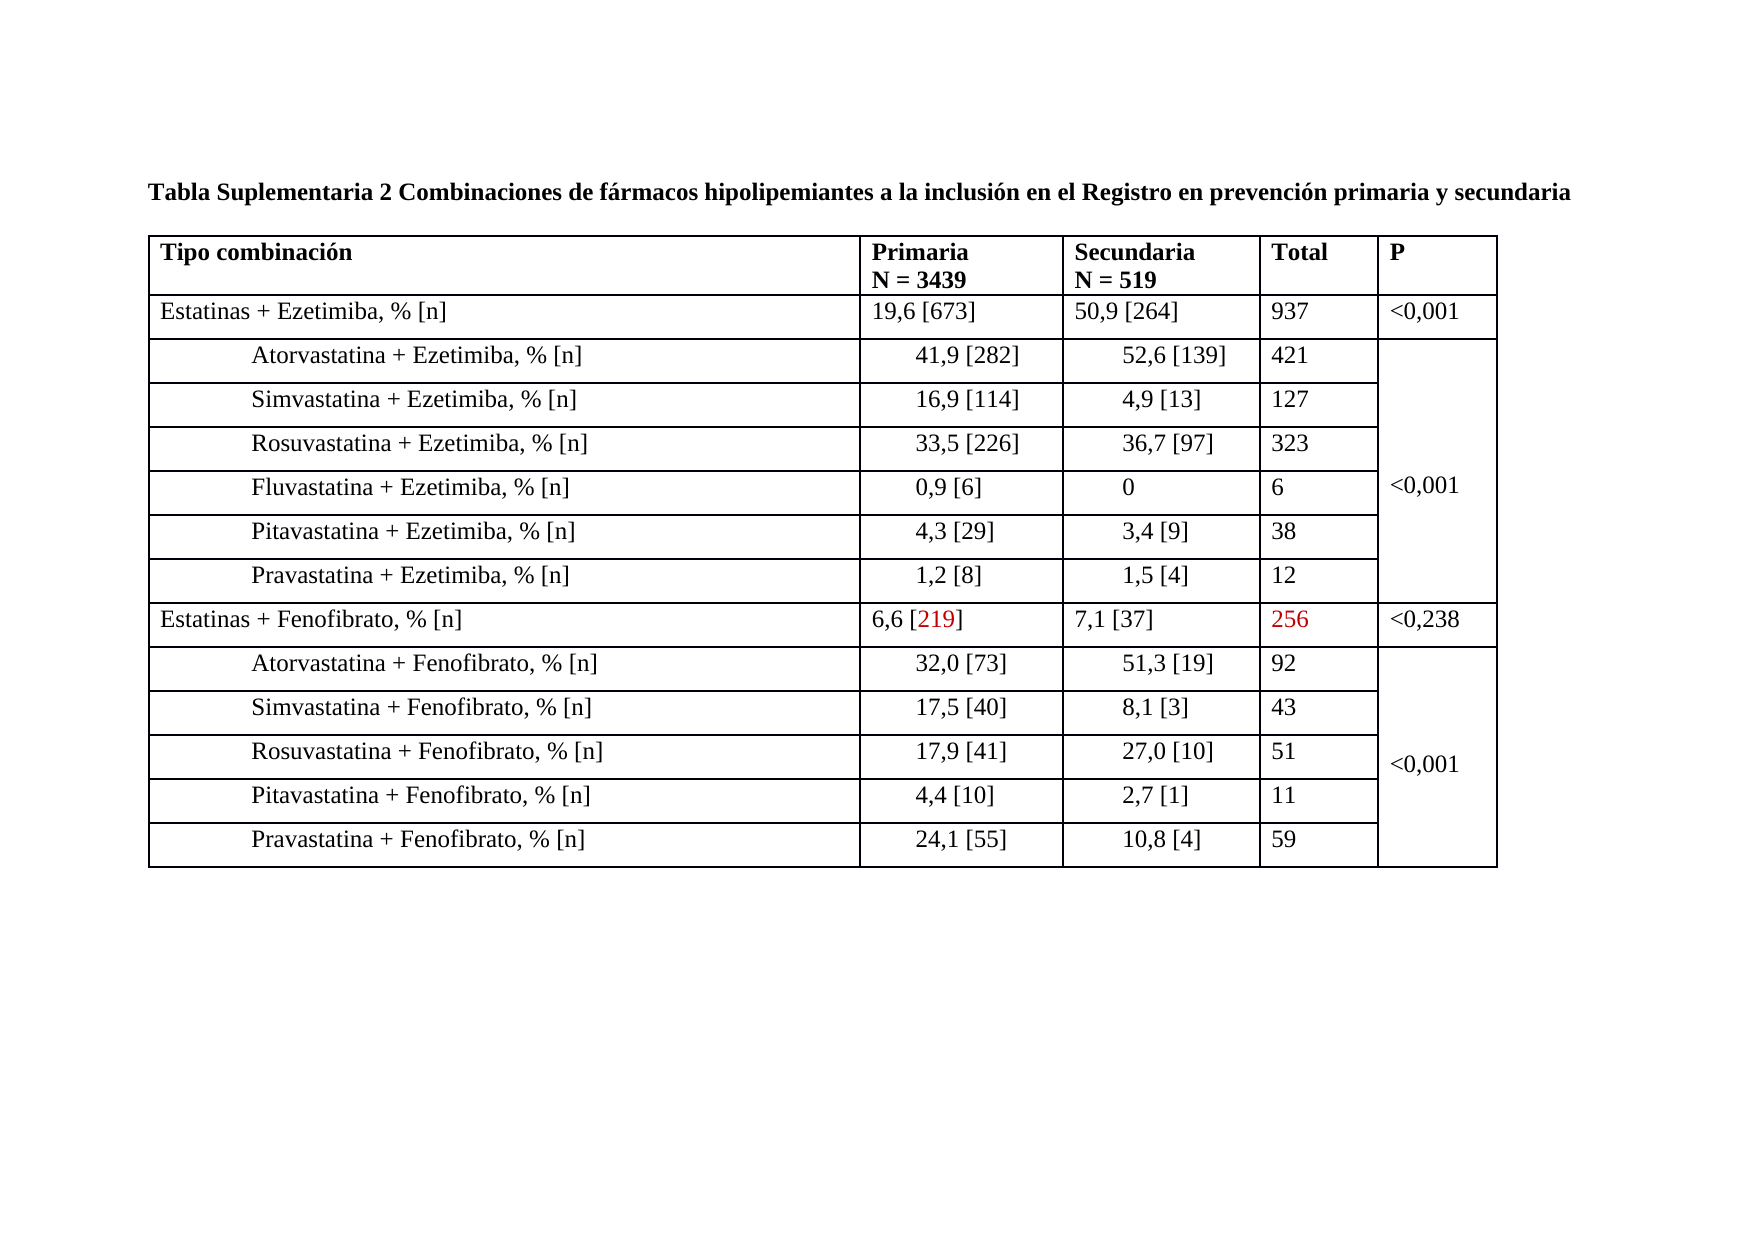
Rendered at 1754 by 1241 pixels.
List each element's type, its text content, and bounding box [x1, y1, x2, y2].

table_cell 52,6 [139] [1064, 340, 1259, 382]
table_cell 127 [1261, 384, 1377, 426]
table_header Tipo combinación [150, 237, 859, 294]
table_cell Pravastatina + Fenofibrato, % [n] [150, 824, 859, 866]
table_cell <0,001 [1379, 648, 1496, 866]
table_cell Pravastatina + Ezetimiba, % [n] [150, 560, 859, 602]
table_cell 7,1 [37] [1064, 604, 1259, 646]
table_cell Simvastatina + Fenofibrato, % [n] [150, 692, 859, 734]
table_cell 4,9 [13] [1064, 384, 1259, 426]
table_cell 323 [1261, 428, 1377, 470]
table_header P [1379, 237, 1496, 294]
text Tabla Suplementaria 2 Combinaciones de fármacos hipolipemiantes a la inclusión en el Registro en prevención primaria y secundaria [148, 177, 1580, 206]
table_cell Fluvastatina + Ezetimiba, % [n] [150, 472, 859, 514]
table_cell 41,9 [282] [861, 340, 1062, 382]
table_cell Simvastatina + Ezetimiba, % [n] [150, 384, 859, 426]
table_cell 24,1 [55] [861, 824, 1062, 866]
table_cell 50,9 [264] [1064, 296, 1259, 338]
table_cell <0,001 [1379, 340, 1496, 602]
table_header Primaria N = 3439 [861, 237, 1062, 294]
table_cell Rosuvastatina + Fenofibrato, % [n] [150, 736, 859, 778]
table_cell 6,6 [219] [861, 604, 1062, 646]
table_cell Estatinas + Ezetimiba, % [n] [150, 296, 859, 338]
table_cell Rosuvastatina + Ezetimiba, % [n] [150, 428, 859, 470]
table_cell 12 [1261, 560, 1377, 602]
table_cell 51,3 [19] [1064, 648, 1259, 690]
table_cell 10,8 [4] [1064, 824, 1259, 866]
table_cell 16,9 [114] [861, 384, 1062, 426]
table_cell 421 [1261, 340, 1377, 382]
table_cell 1,5 [4] [1064, 560, 1259, 602]
table_cell 27,0 [10] [1064, 736, 1259, 778]
table_cell 32,0 [73] [861, 648, 1062, 690]
table_cell 33,5 [226] [861, 428, 1062, 470]
table_cell 1,2 [8] [861, 560, 1062, 602]
table_cell 38 [1261, 516, 1377, 558]
table_cell 19,6 [673] [861, 296, 1062, 338]
table_cell <0,001 [1379, 296, 1496, 338]
table_cell Estatinas + Fenofibrato, % [n] [150, 604, 859, 646]
table_cell 92 [1261, 648, 1377, 690]
table_cell Pitavastatina + Ezetimiba, % [n] [150, 516, 859, 558]
table_cell Pitavastatina + Fenofibrato, % [n] [150, 780, 859, 822]
table_cell 4,4 [10] [861, 780, 1062, 822]
table_cell 3,4 [9] [1064, 516, 1259, 558]
table_cell 17,9 [41] [861, 736, 1062, 778]
table_cell 59 [1261, 824, 1377, 866]
table_cell 8,1 [3] [1064, 692, 1259, 734]
table_cell 17,5 [40] [861, 692, 1062, 734]
table_cell Atorvastatina + Fenofibrato, % [n] [150, 648, 859, 690]
table_cell 0 [1064, 472, 1259, 514]
table_header Secundaria N = 519 [1064, 237, 1259, 294]
table_cell 6 [1261, 472, 1377, 514]
table_header Total [1261, 237, 1377, 294]
table_cell Atorvastatina + Ezetimiba, % [n] [150, 340, 859, 382]
table_cell 4,3 [29] [861, 516, 1062, 558]
table_cell 11 [1261, 780, 1377, 822]
table_cell 51 [1261, 736, 1377, 778]
table_cell 937 [1261, 296, 1377, 338]
table_cell <0,238 [1379, 604, 1496, 646]
table_cell 0,9 [6] [861, 472, 1062, 514]
table_cell 36,7 [97] [1064, 428, 1259, 470]
table_cell 256 [1261, 604, 1377, 646]
table_cell 2,7 [1] [1064, 780, 1259, 822]
table_cell 43 [1261, 692, 1377, 734]
